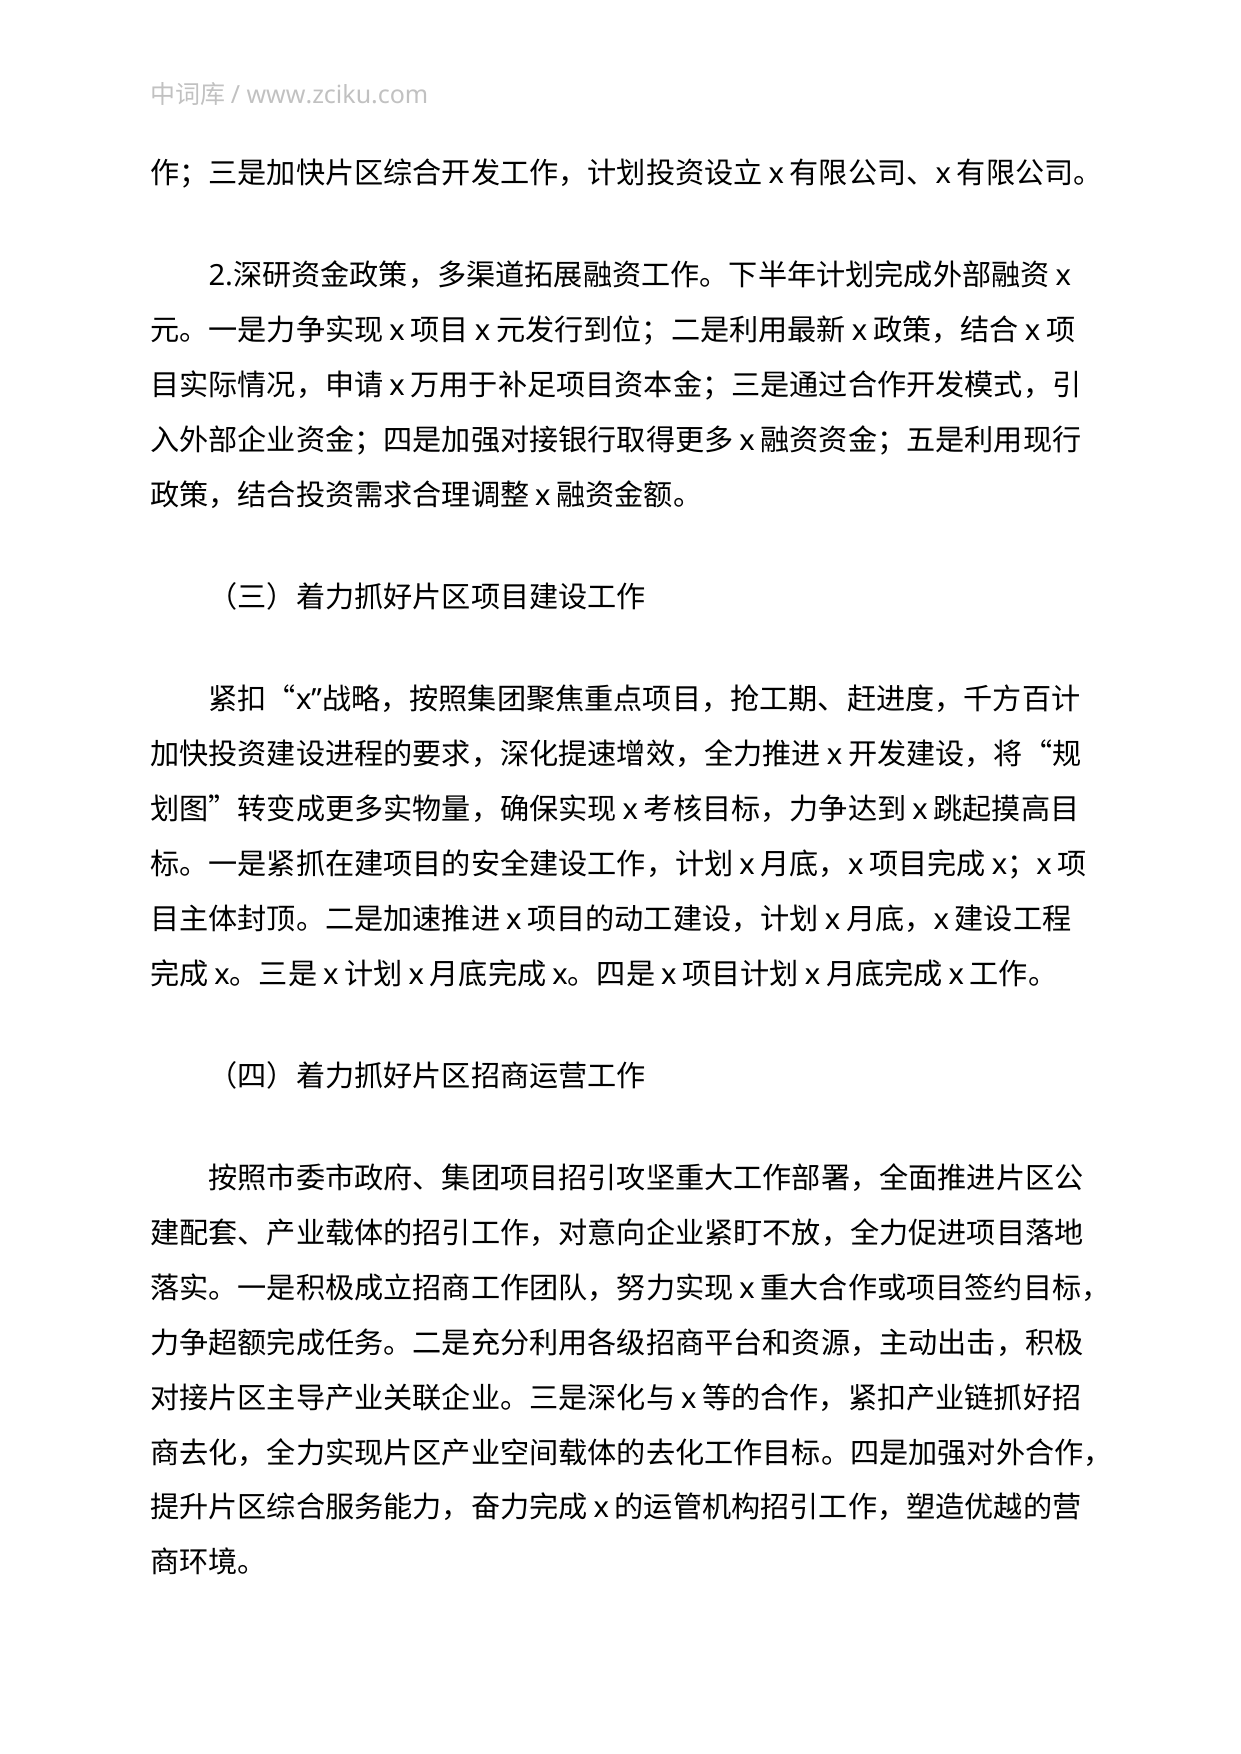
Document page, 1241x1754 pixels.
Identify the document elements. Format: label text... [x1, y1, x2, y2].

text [150, 150, 1090, 192]
text （三）着力抓好片区项目建设工作 [150, 574, 1090, 616]
text 2.深研资金政策，多渠道拓展融资工作。下半年计划完成外部融资x元。一是力争实现x项目x元发行到位；二是利用最新x政策，结合x项目实际情况，申请x万用于补足项目资本金；三是通过合作开发模式，引入外部企业资金；四是加强对接银行取得更多x融资资金；五是利用现行政策，结合投资需求合理调整x融资金额。 [150, 252, 1090, 514]
text （四）着力抓好片区招商运营工作 [150, 1053, 1090, 1095]
text 紧扣“x”战略，按照集团聚焦重点项目，抢工期、赶进度，千方百计加快投资建设进程的要求，深化提速增效，全力推进x开发建设，将“规划图”转变成更多实物量，确保实现x考核目标，力争达到x跳起摸高目标。一是紧抓在建项目的安全建设工作，计划x月底，x项目完成x；x项目主体封顶。二是加速推进x项目的动工建设，计划x月底，x建设工程完成x。三是x计划x月底完成x。四是x项目计划x月底完成x工作。 [150, 676, 1090, 993]
text 按照市委市政府、集团项目招引攻坚重大工作部署，全面推进片区公建配套、产业载体的招引工作，对意向企业紧盯不放，全力促进项目落地落实。一是积极成立招商工作团队，努力实现x重大合作或项目签约目标，力争超额完成任务。二是充分利用各级招商平台和资源，主动出击，积极对接片区主导产业关联企业。三是深化与x等的合作，紧扣产业链抓好招商去化，全力实现片区产业空间载体的去化工作目标。四是加强对外合作，提升片区综合服务能力，奋力完成x的运管机构招引工作，塑造优越的营商环境。 [150, 1154, 1090, 1581]
